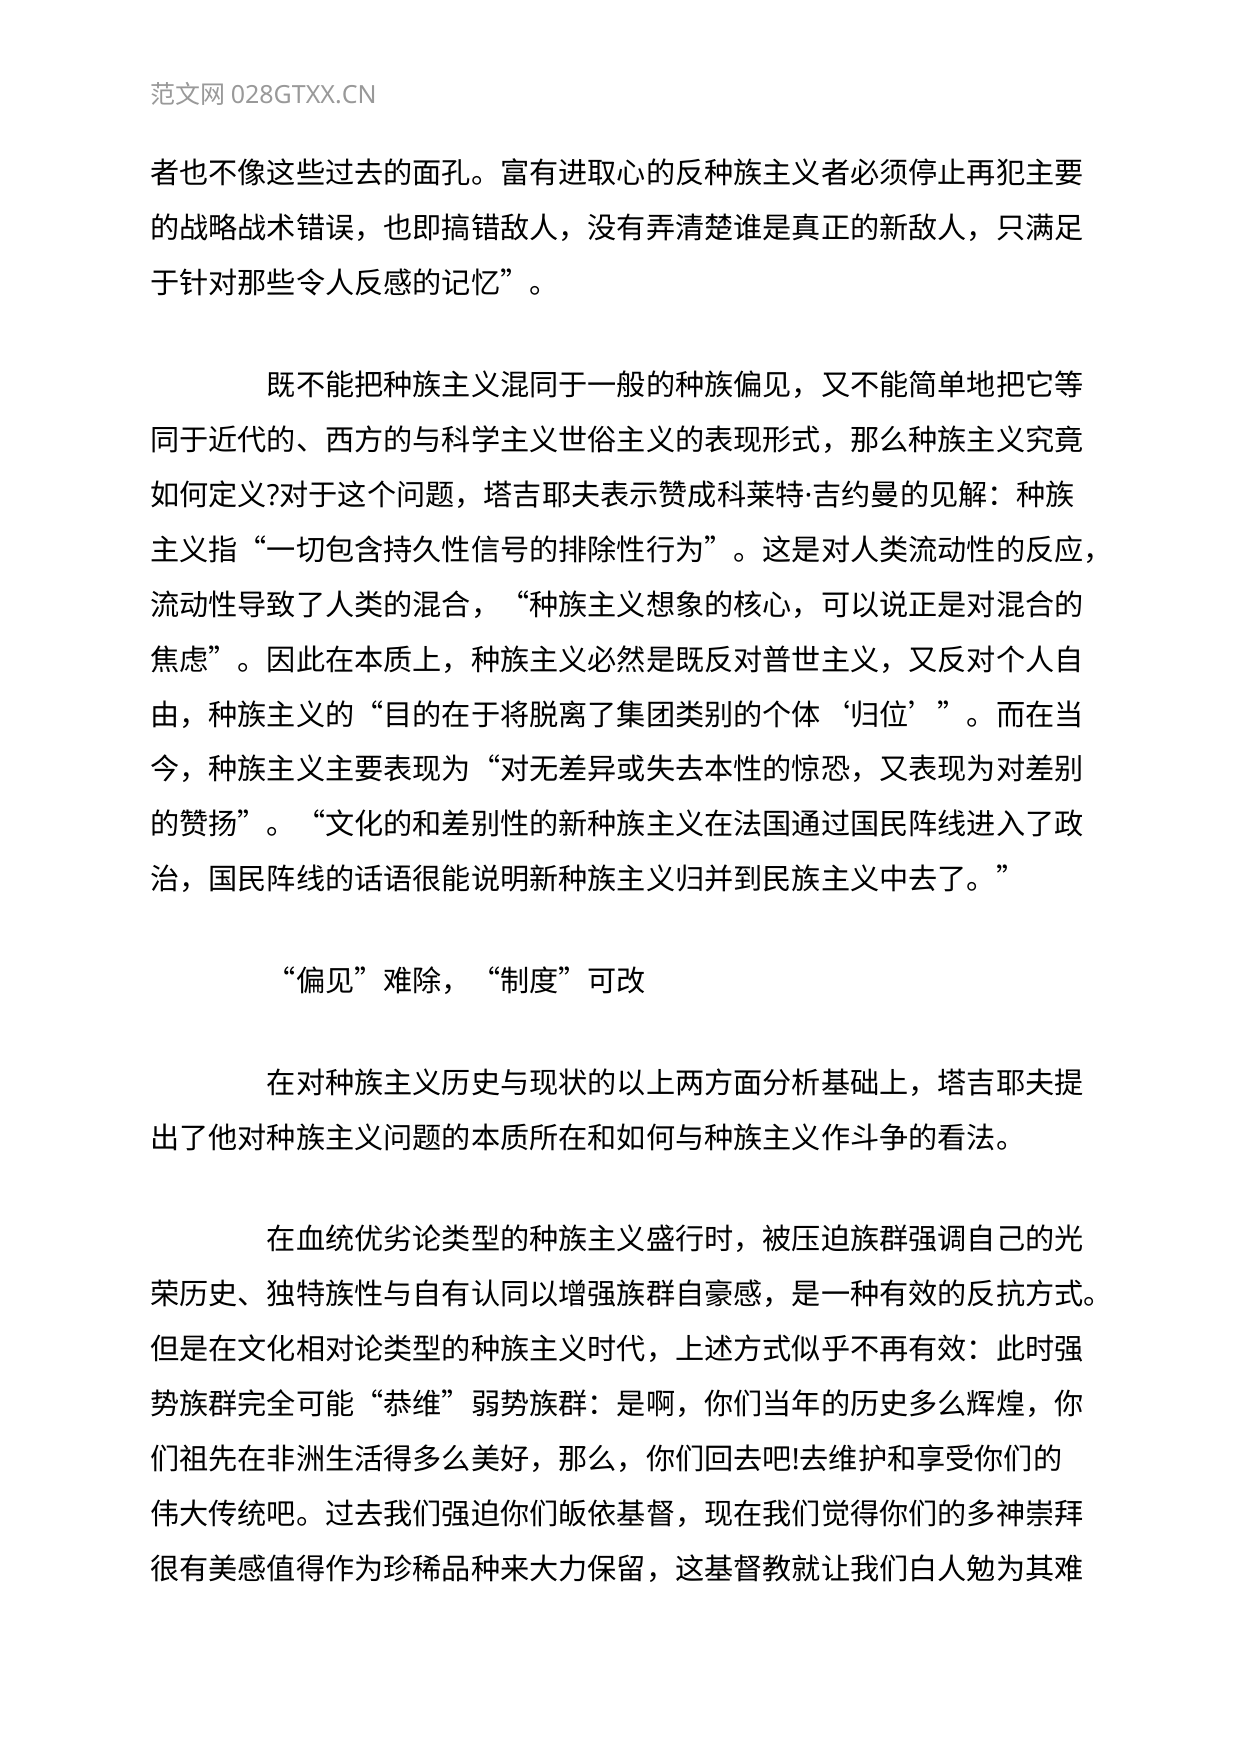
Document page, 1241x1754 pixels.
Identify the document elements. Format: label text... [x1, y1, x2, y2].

text 在对种族主义历史与现状的以上两方面分析基础上，塔吉耶夫提出了他对种族主义问题的本质所在和如何与种族主义作斗争的看法。 [150, 1059, 1090, 1156]
text “偏见”难除，“制度”可改 [150, 957, 1090, 1000]
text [150, 1216, 1090, 1588]
text 既不能把种族主义混同于一般的种族偏见，又不能简单地把它等同于近代的、西方的与科学主义世俗主义的表现形式，那么种族主义究竟如何定义?对于这个问题，塔吉耶夫表示赞成科莱特·吉约曼的见解：种族主义指“一切包含持久性信号的排除性行为”。这是对人类流动性的反应，流动性导致了人类的混合，“种族主义想象的核心，可以说正是对混合的焦虑”。因此在本质上，种族主义必然是既反对普世主义，又反对个人自由，种族主义的“目的在于将脱离了集团类别的个体‘归位’”。而在当今，种族主义主要表现为“对无差异或失去本性的惊恐，又表现为对差别的赞扬”。“文化的和差别性的新种族主义在法国通过国民阵线进入了政治，国民阵线的话语很能说明新种族主义归并到民族主义中去了。” [150, 362, 1090, 898]
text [150, 150, 1090, 302]
